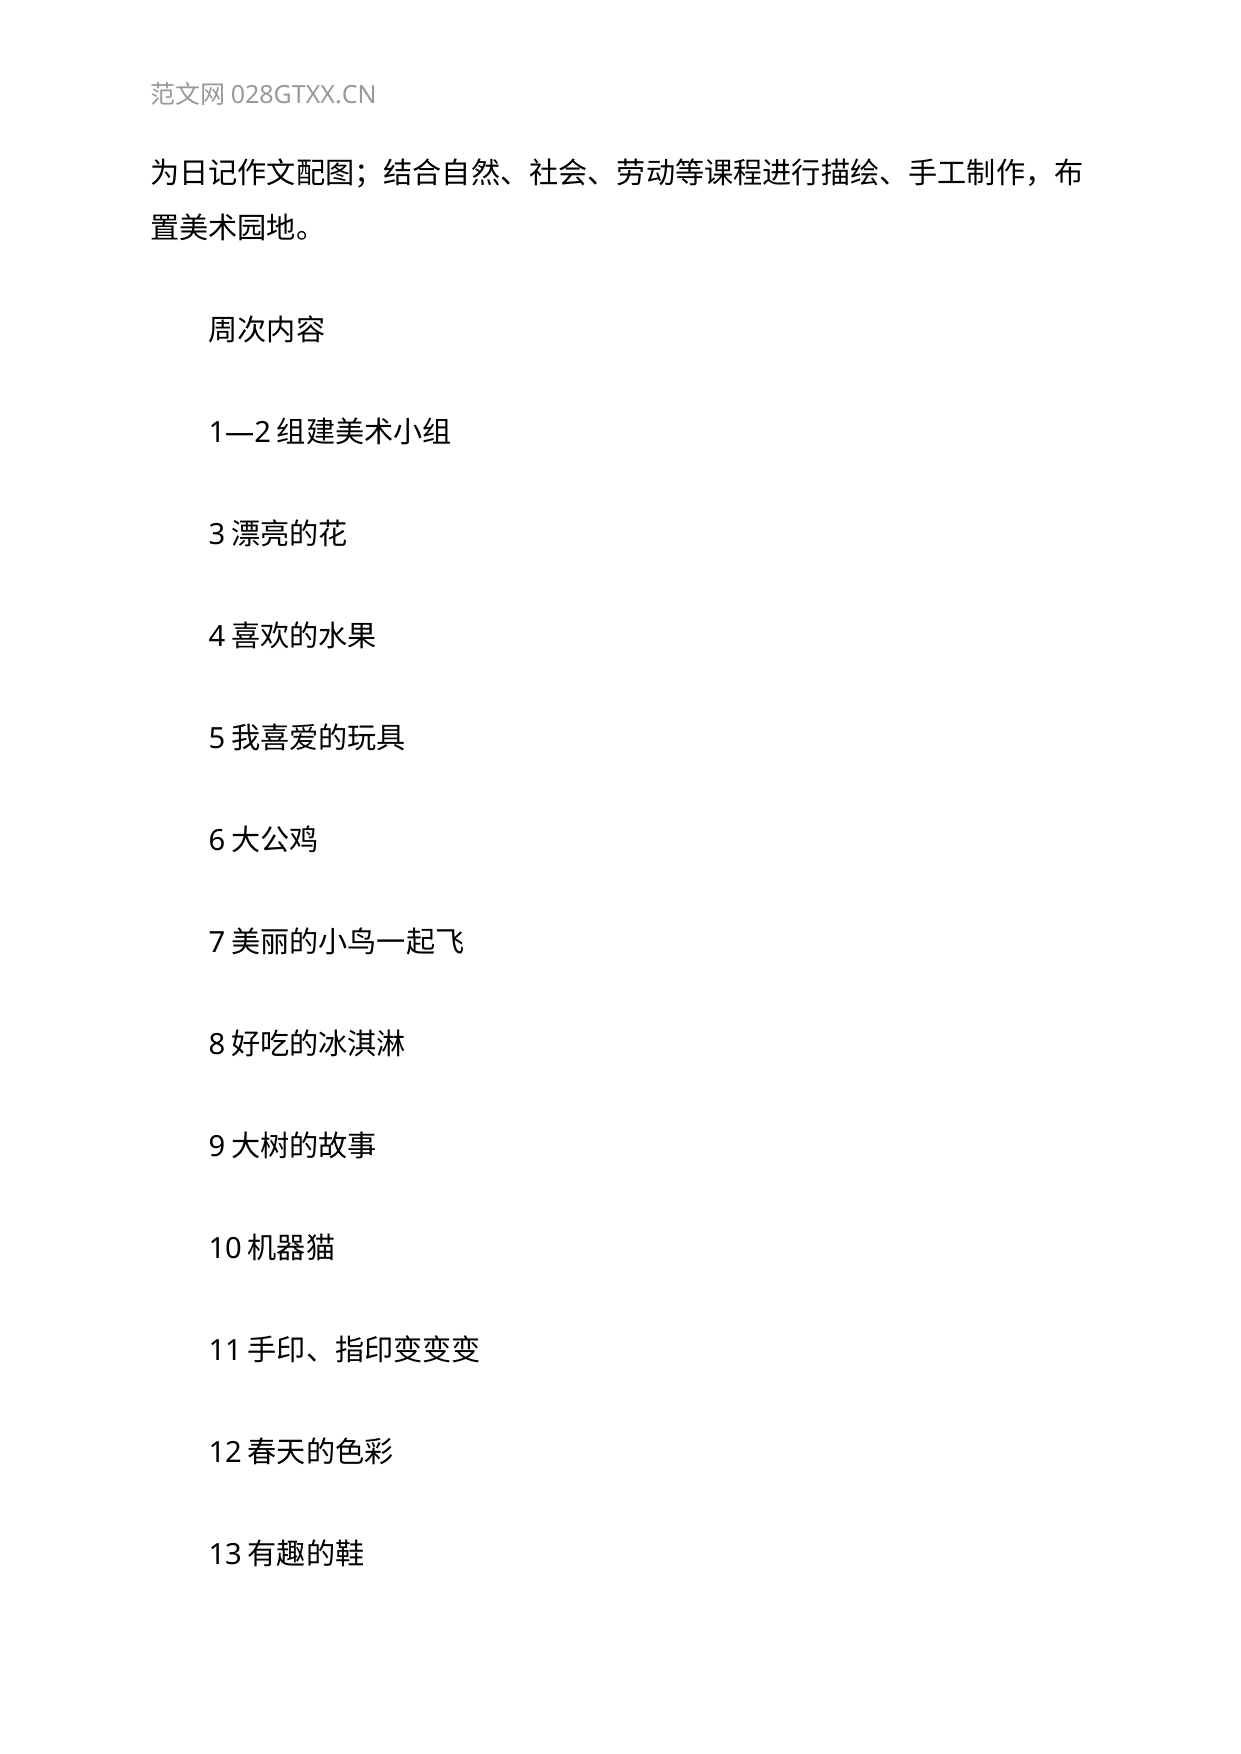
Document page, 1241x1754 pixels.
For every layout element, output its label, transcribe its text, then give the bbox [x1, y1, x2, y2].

text 8好吃的冰淇淋 [150, 1020, 1090, 1063]
text 10机器猫 [150, 1224, 1090, 1267]
text 4喜欢的水果 [150, 612, 1090, 655]
text 11手印、指印变变变 [150, 1326, 1090, 1369]
text 9大树的故事 [150, 1122, 1090, 1165]
text 6大公鸡 [150, 816, 1090, 859]
text 7美丽的小鸟一起飞 [150, 918, 1090, 961]
text 12春天的色彩 [150, 1428, 1090, 1471]
text 3漂亮的花 [150, 510, 1090, 553]
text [150, 150, 1090, 247]
text 13有趣的鞋 [150, 1530, 1090, 1573]
text 周次内容 [150, 307, 1090, 349]
text 5我喜爱的玩具 [150, 714, 1090, 757]
text 1—2组建美术小组 [150, 408, 1090, 451]
